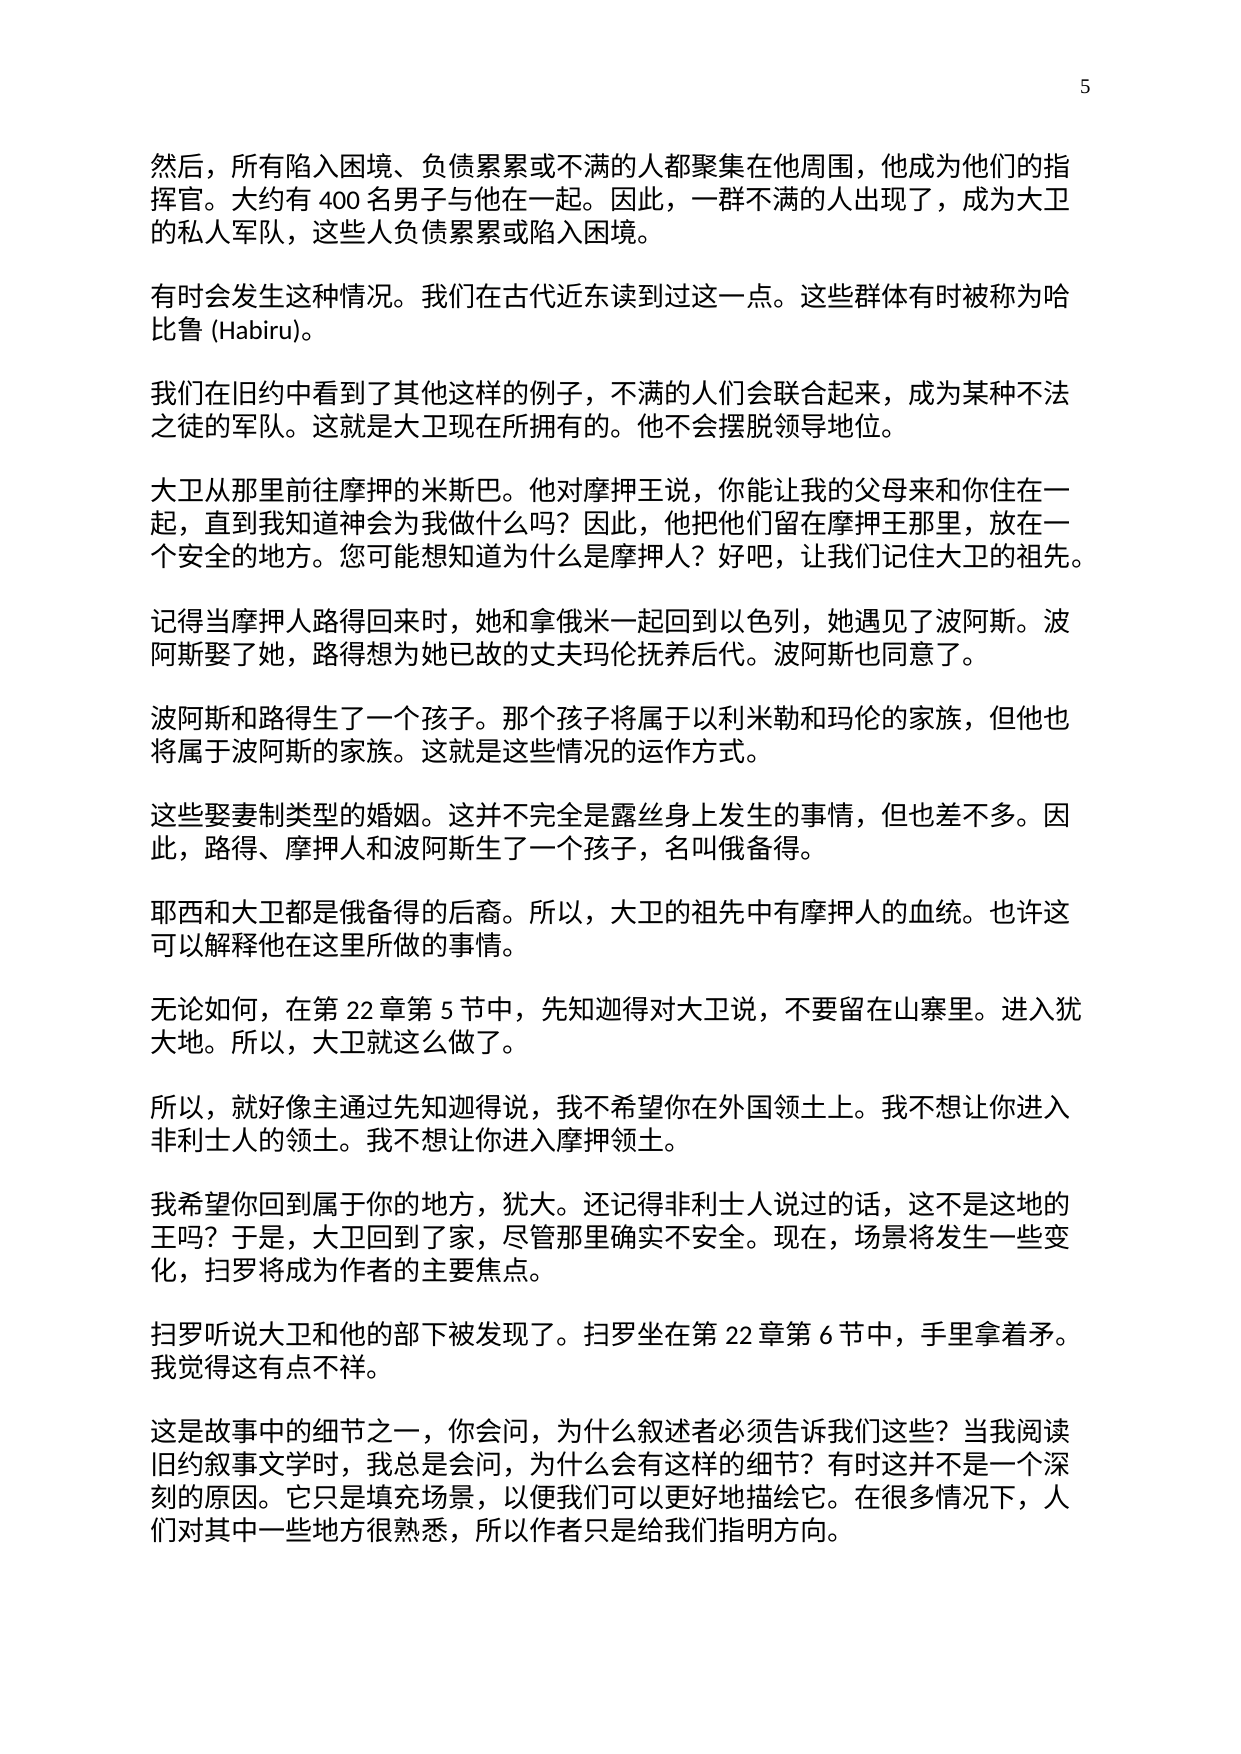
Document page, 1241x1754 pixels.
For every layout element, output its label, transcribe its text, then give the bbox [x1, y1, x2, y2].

text 然后，所有陷入困境、负债累累或不满的人都聚集在他周围，他成为他们的指挥官。大约有 400 名男子与他在一起。因此，一群不满的人出现了，成为大卫的私人军队，这些人负债累累或陷入困境。 [150, 150, 1090, 249]
text 所以，就好像主通过先知迦得说，我不希望你在外国领土上。我不想让你进入非利士人的领土。我不想让你进入摩押领土。 [150, 1091, 1090, 1157]
text 我们在旧约中看到了其他这样的例子，不满的人们会联合起来，成为某种不法之徒的军队。这就是大卫现在所拥有的。他不会摆脱领导地位。 [150, 377, 1090, 443]
text 大卫从那里前往摩押的米斯巴。他对摩押王说，你能让我的父母来和你住在一起，直到我知道神会为我做什么吗？因此，他把他们留在摩押王那里，放在一个安全的地方。您可能想知道为什么是摩押人？好吧，让我们记住大卫的祖先。 [150, 474, 1090, 574]
text 这是故事中的细节之一，你会问，为什么叙述者必须告诉我们这些？当我阅读旧约叙事文学时，我总是会问，为什么会有这样的细节？有时这并不是一个深刻的原因。它只是填充场景，以便我们可以更好地描绘它。在很多情况下，人们对其中一些地方很熟悉，所以作者只是给我们指明方向。 [150, 1415, 1090, 1547]
text 有时会发生这种情况。我们在古代近东读到过这一点。这些群体有时被称为哈比鲁 (Habiru)。 [150, 280, 1090, 346]
text 扫罗听说大卫和他的部下被发现了。扫罗坐在第 22 章第 6 节中，手里拿着矛。我觉得这有点不祥。 [150, 1318, 1090, 1384]
text 波阿斯和路得生了一个孩子。那个孩子将属于以利米勒和玛伦的家族，但他也将属于波阿斯的家族。这就是这些情况的运作方式。 [150, 702, 1090, 768]
text 无论如何，在第 22 章第 5 节中，先知迦得对大卫说，不要留在山寨里。进入犹大地。所以，大卫就这么做了。 [150, 993, 1090, 1059]
text 我希望你回到属于你的地方，犹大。还记得非利士人说过的话，这不是这地的王吗？于是，大卫回到了家，尽管那里确实不安全。现在，场景将发生一些变化，扫罗将成为作者的主要焦点。 [150, 1188, 1090, 1287]
text 耶西和大卫都是俄备得的后裔。所以，大卫的祖先中有摩押人的血统。也许这可以解释他在这里所做的事情。 [150, 896, 1090, 962]
text 这些娶妻制类型的婚姻。这并不完全是露丝身上发生的事情，但也差不多。因此，路得、摩押人和波阿斯生了一个孩子，名叫俄备得。 [150, 799, 1090, 865]
text 记得当摩押人路得回来时，她和拿俄米一起回到以色列，她遇见了波阿斯。波阿斯娶了她，路得想为她已故的丈夫玛伦抚养后代。波阿斯也同意了。 [150, 605, 1090, 671]
